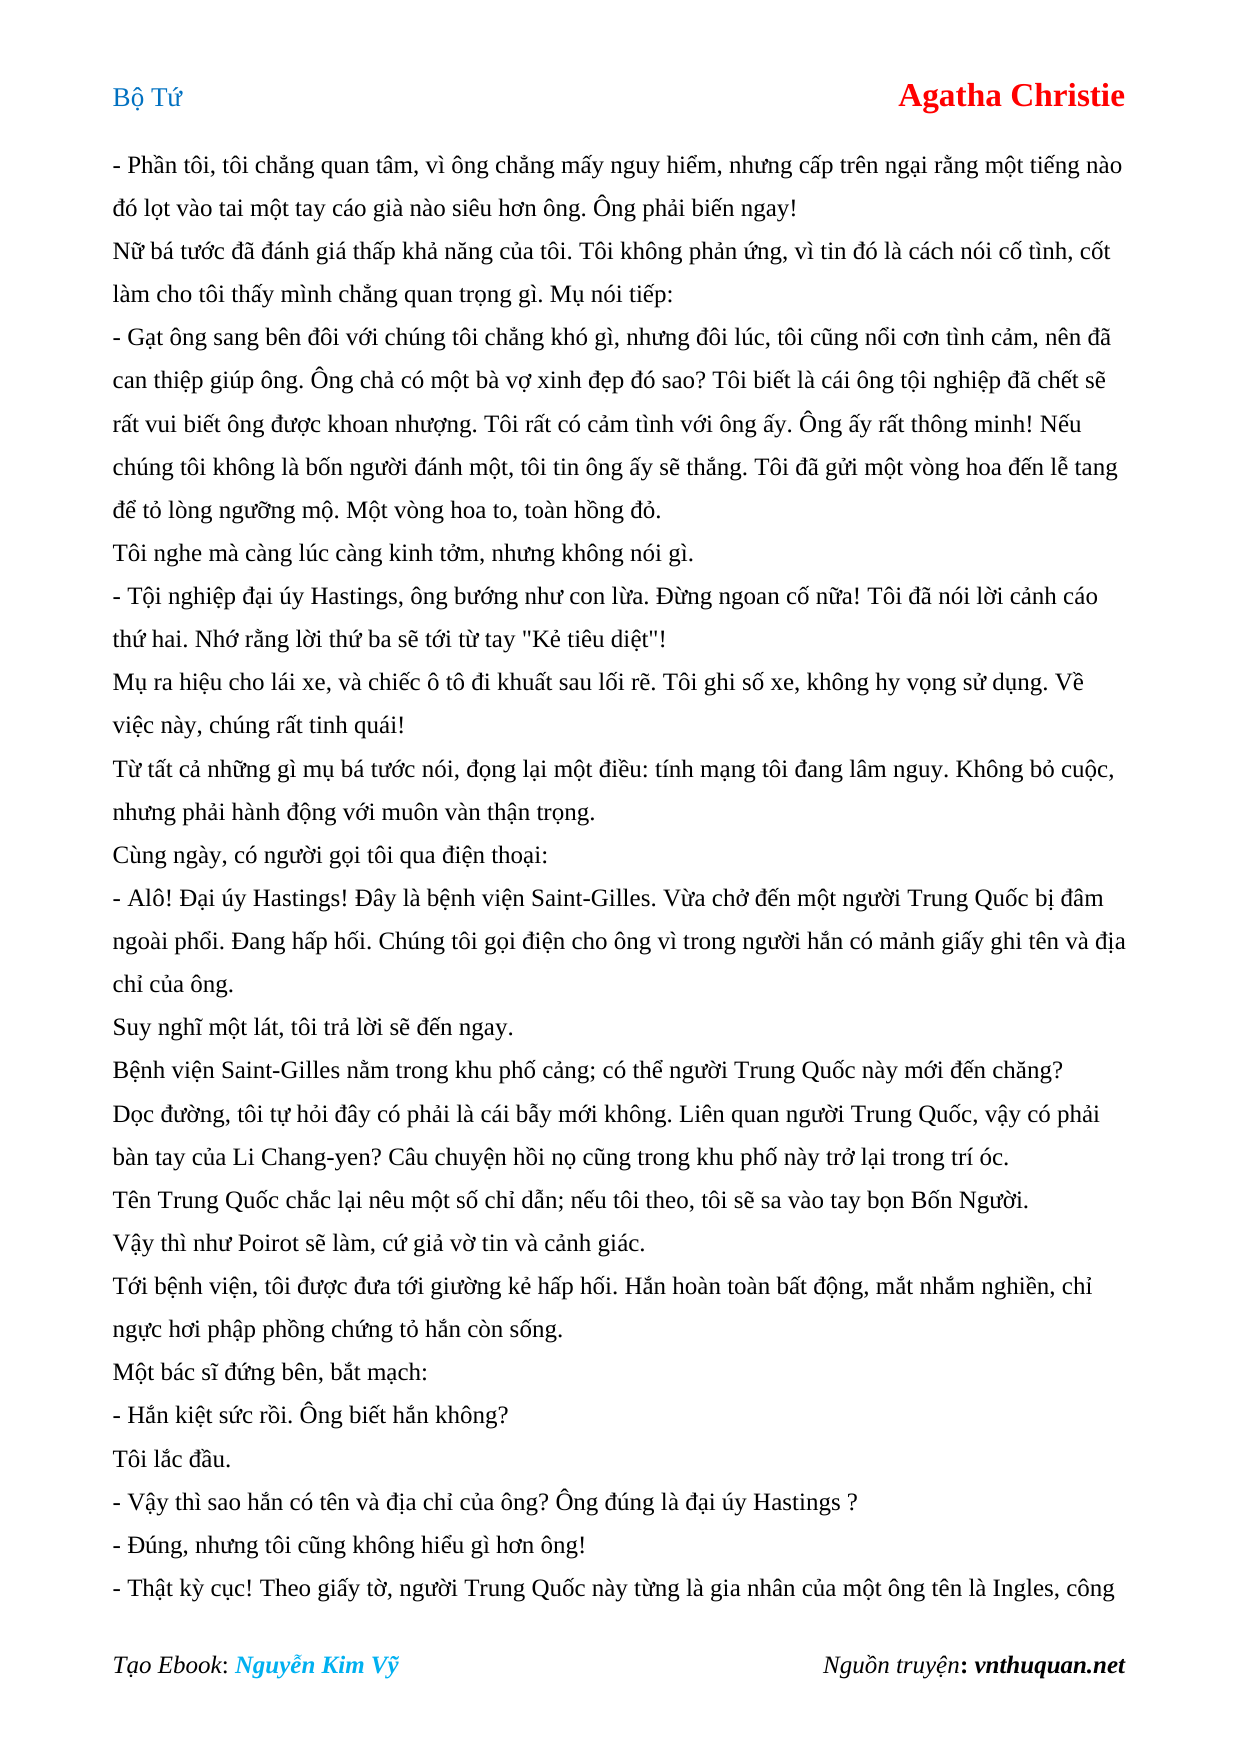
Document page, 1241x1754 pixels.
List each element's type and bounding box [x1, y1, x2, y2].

text [112, 150, 1128, 1602]
